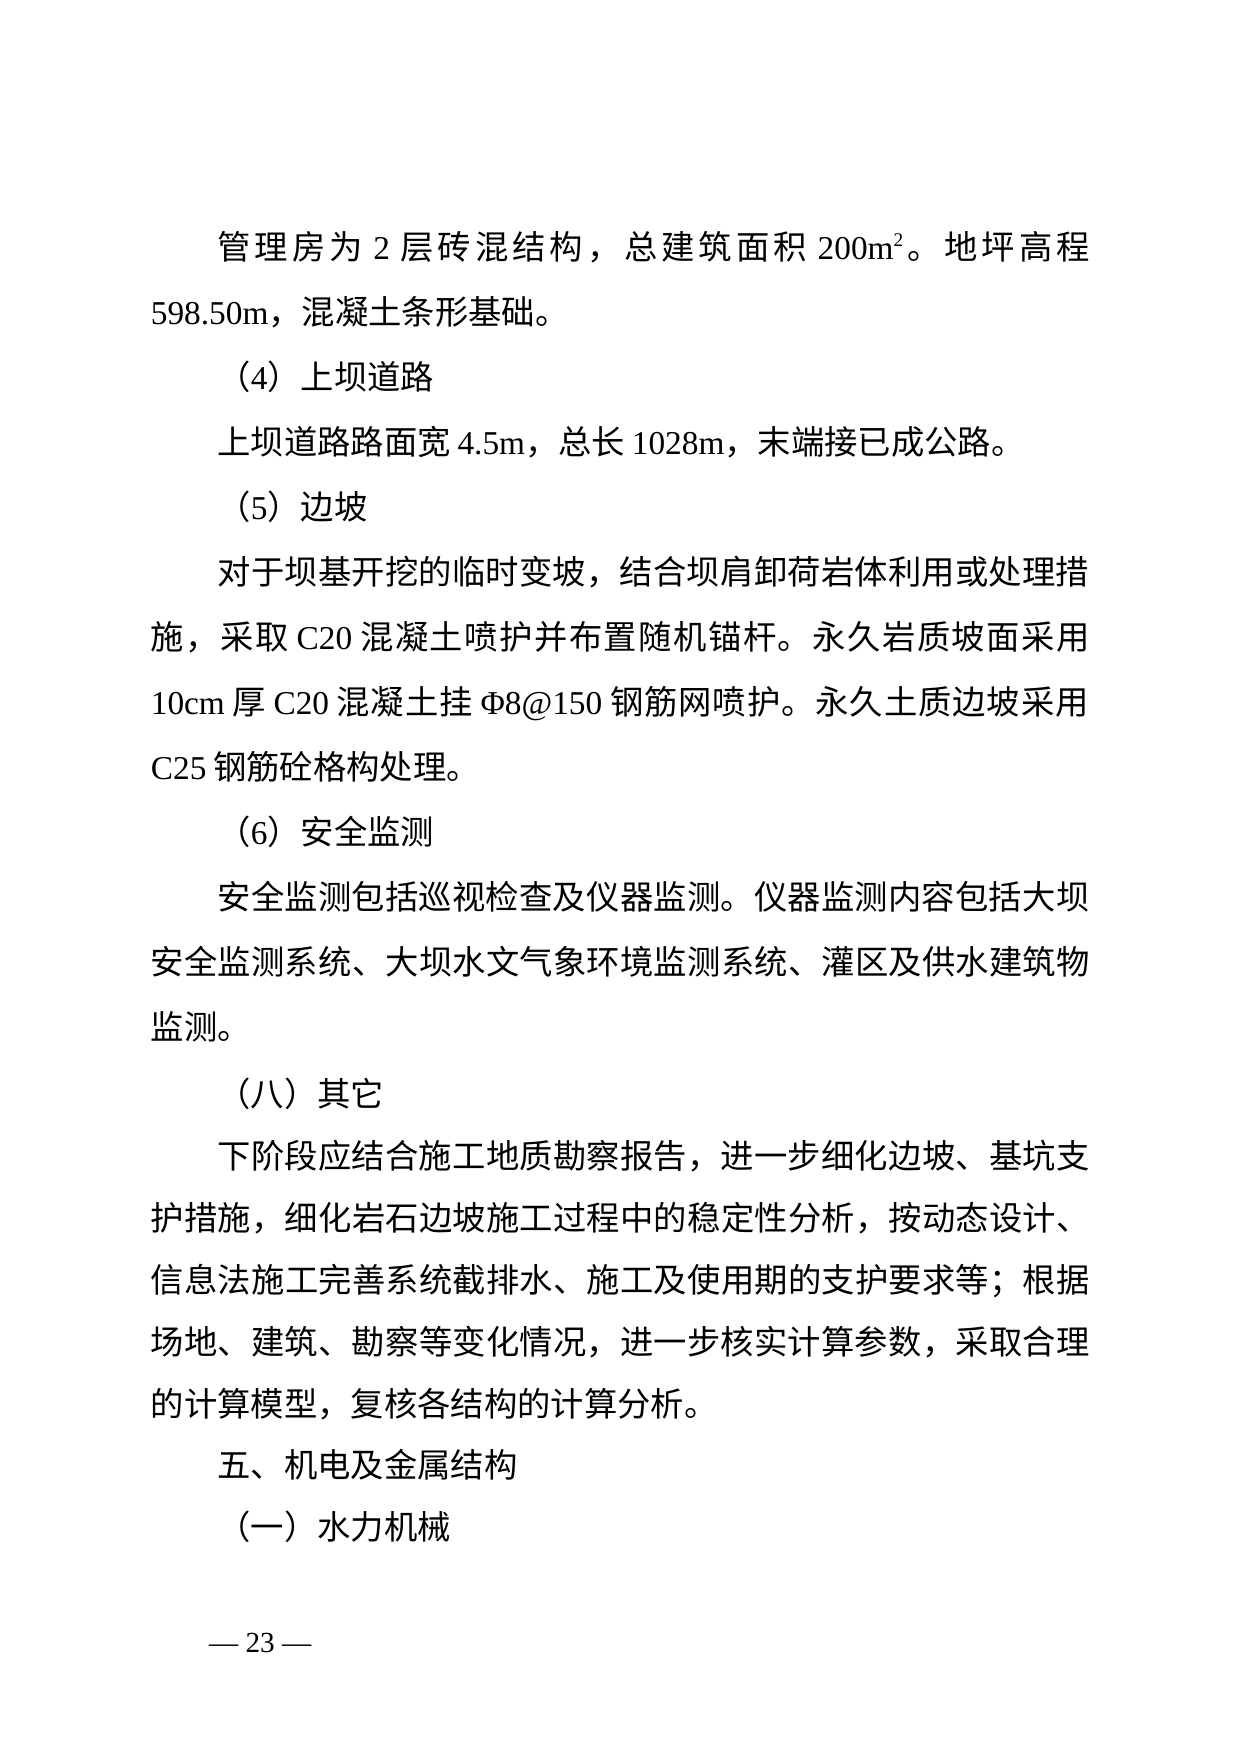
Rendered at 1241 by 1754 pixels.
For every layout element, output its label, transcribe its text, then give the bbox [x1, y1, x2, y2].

text 安全监测包括巡视检查及仪器监测。仪器监测内容包括大坝安全监测系统、大坝水文气象环境监测系统、灌区及供水建筑物监测。 [151, 862, 1089, 1057]
text （一）水力机械 [151, 1490, 1089, 1552]
text 下阶段应结合施工地质勘察报告，进一步细化边坡、基坑支护措施，细化岩石边坡施工过程中的稳定性分析，按动态设计、信息法施工完善系统截排水、施工及使用期的支护要求等；根据场地、建筑、勘察等变化情况，进一步核实计算参数，采取合理的计算模型，复核各结构的计算分析。 [151, 1119, 1089, 1428]
text 上坝道路路面宽4.5m，总长1028m，末端接已成公路。 [151, 407, 1089, 472]
text 管理房为2层砖混结构，总建筑面积200m2。地坪高程598.50m，混凝土条形基础。 [151, 212, 1089, 342]
text （八）其它 [151, 1057, 1089, 1119]
text （5）边坡 [151, 472, 1089, 537]
text （6）安全监测 [151, 797, 1089, 862]
text 五、机电及金属结构 [151, 1428, 1089, 1490]
text 对于坝基开挖的临时变坡，结合坝肩卸荷岩体利用或处理措施，采取C20混凝土喷护并布置随机锚杆。永久岩质坡面采用10cm厚C20混凝土挂Φ8@150钢筋网喷护。永久土质边坡采用C25钢筋砼格构处理。 [151, 537, 1089, 797]
text （4）上坝道路 [151, 342, 1089, 407]
